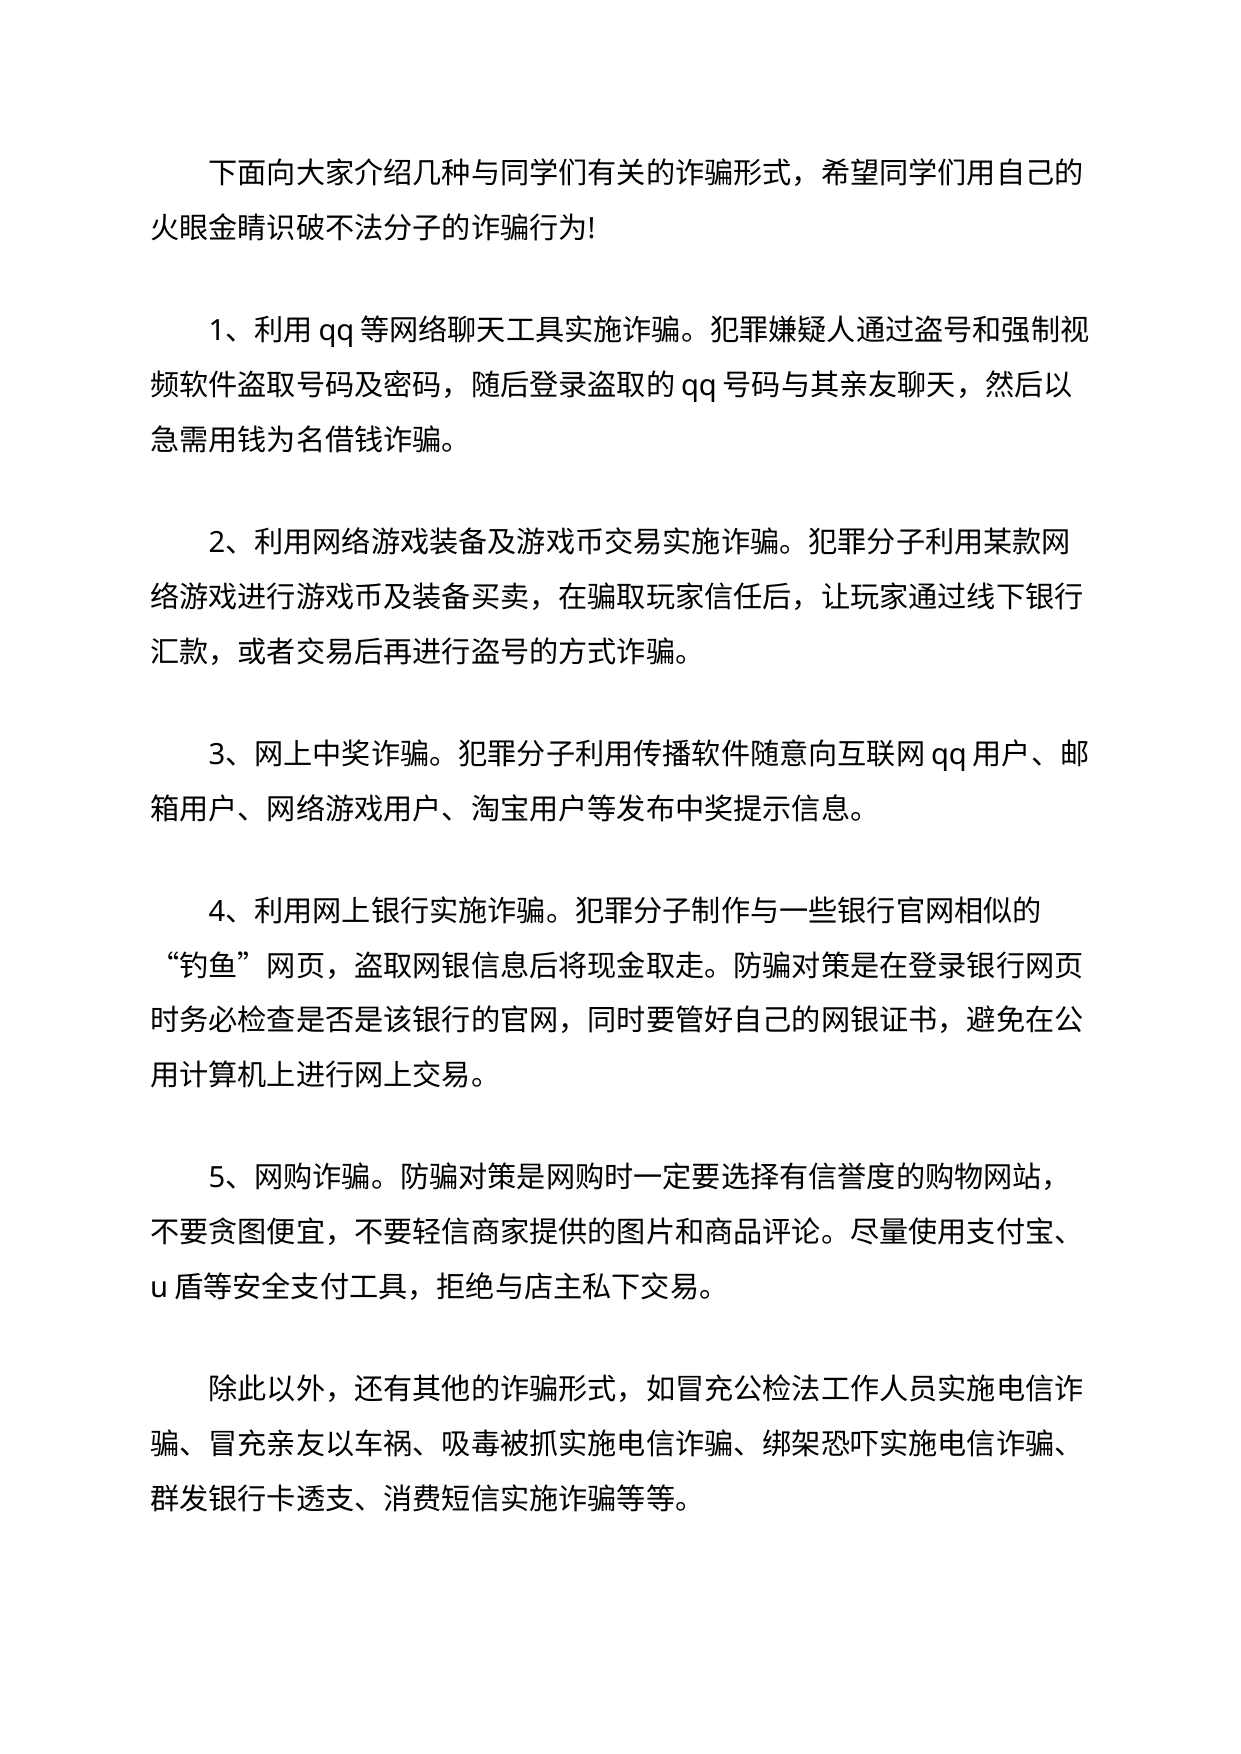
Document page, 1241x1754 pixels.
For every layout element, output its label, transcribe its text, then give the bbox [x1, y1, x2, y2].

text 除此以外，还有其他的诈骗形式，如冒充公检法工作人员实施电信诈骗、冒充亲友以车祸、吸毒被抓实施电信诈骗、绑架恐吓实施电信诈骗、群发银行卡透支、消费短信实施诈骗等等。 [150, 1366, 1090, 1518]
text 4、利用网上银行实施诈骗。犯罪分子制作与一些银行官网相似的“钓鱼”网页，盗取网银信息后将现金取走。防骗对策是在登录银行网页时务必检查是否是该银行的官网，同时要管好自己的网银证书，避免在公用计算机上进行网上交易。 [150, 887, 1090, 1094]
text 下面向大家介绍几种与同学们有关的诈骗形式，希望同学们用自己的火眼金睛识破不法分子的诈骗行为! [150, 150, 1090, 247]
text 3、网上中奖诈骗。犯罪分子利用传播软件随意向互联网qq用户、邮箱用户、网络游戏用户、淘宝用户等发布中奖提示信息。 [150, 730, 1090, 828]
text 1、利用qq等网络聊天工具实施诈骗。犯罪嫌疑人通过盗号和强制视频软件盗取号码及密码，随后登录盗取的qq号码与其亲友聊天，然后以急需用钱为名借钱诈骗。 [150, 307, 1090, 459]
text 5、网购诈骗。防骗对策是网购时一定要选择有信誉度的购物网站，不要贪图便宜，不要轻信商家提供的图片和商品评论。尽量使用支付宝、u盾等安全支付工具，拒绝与店主私下交易。 [150, 1154, 1090, 1306]
text 2、利用网络游戏装备及游戏币交易实施诈骗。犯罪分子利用某款网络游戏进行游戏币及装备买卖，在骗取玩家信任后，让玩家通过线下银行汇款，或者交易后再进行盗号的方式诈骗。 [150, 519, 1090, 671]
